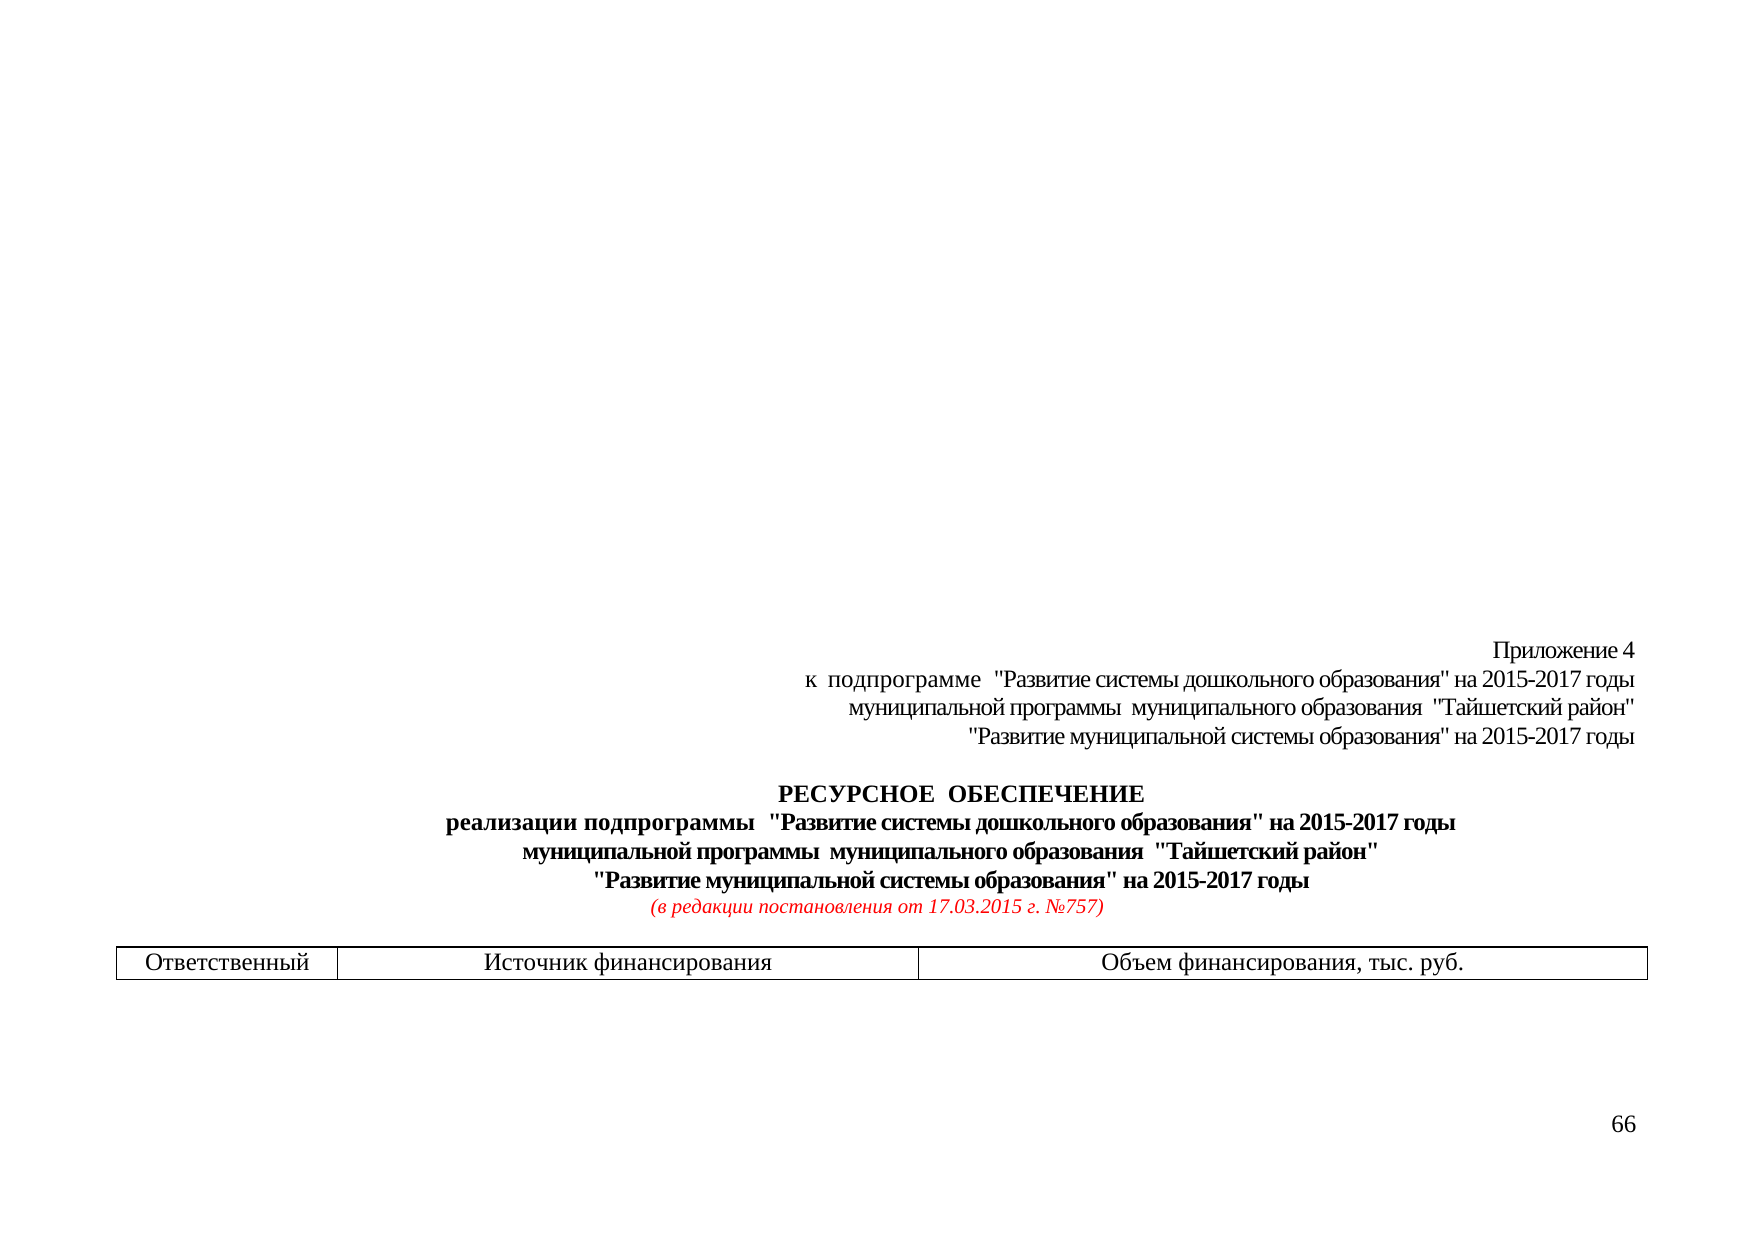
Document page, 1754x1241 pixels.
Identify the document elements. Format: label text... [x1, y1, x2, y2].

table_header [338, 948, 918, 979]
text реализации подпрограммы "Развитие системы дошкольного образования" на 2015-2017 годы [193, 807, 1636, 836]
text к подпрограмме "Развитие системы дошкольного образования" на 2015-2017 годы [193, 664, 1636, 692]
text муниципальной программы муниципального образования "Тайшетский район" [193, 836, 1636, 865]
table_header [117, 948, 337, 979]
text "Развитие муниципальной системы образования" на 2015-2017 годы [193, 721, 1636, 750]
text "Развитие муниципальной системы образования" на 2015-2017 годы [193, 865, 1636, 894]
text Приложение 4 [193, 635, 1636, 664]
text (в редакции постановления от 17.03.2015 г. №757) [118, 894, 1636, 918]
text муниципальной программы муниципального образования "Тайшетский район" [193, 692, 1636, 721]
text РЕСУРСНОЕ ОБЕСПЕЧЕНИЕ [118, 779, 1636, 807]
table_header Объем финансирования, тыс. руб. [919, 948, 1647, 979]
